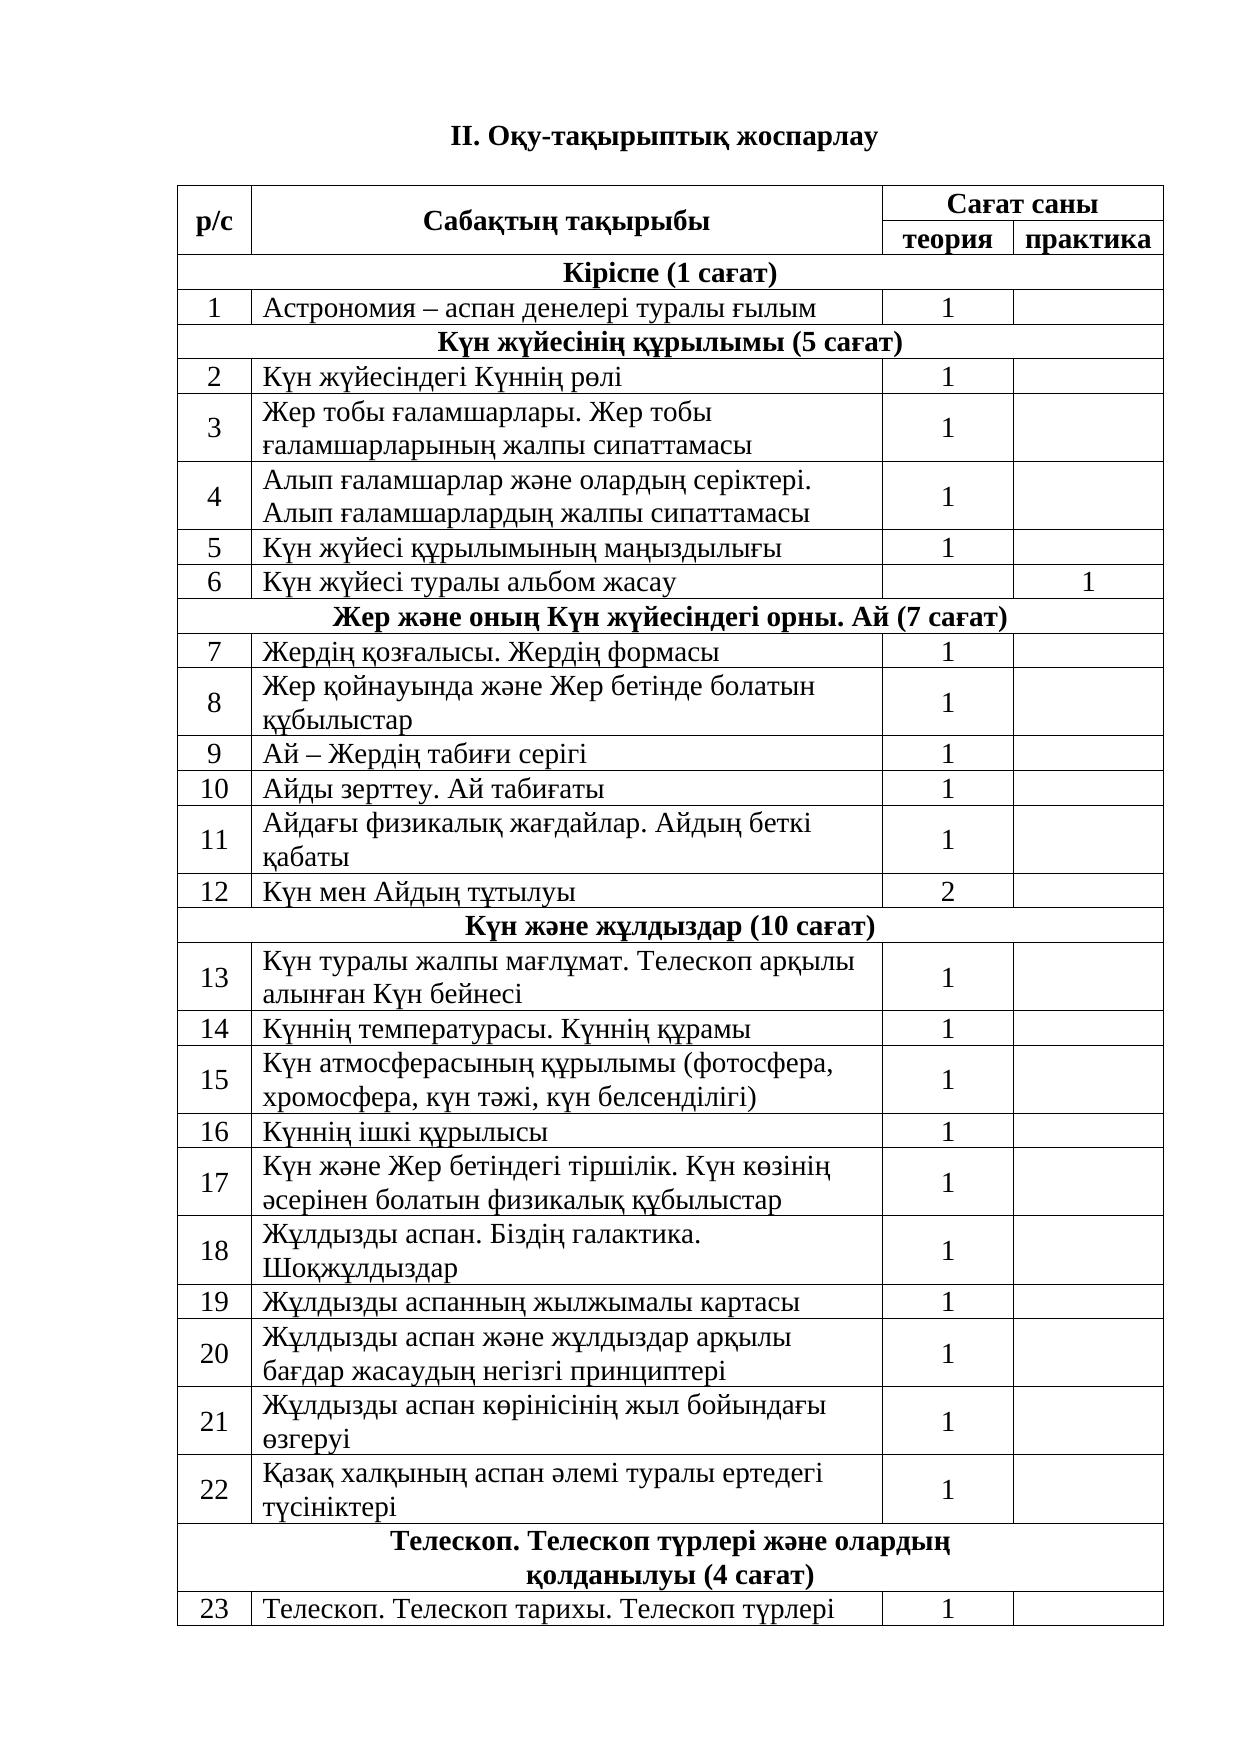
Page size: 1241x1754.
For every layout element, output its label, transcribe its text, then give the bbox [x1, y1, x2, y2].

table_cell 15 [178, 1046, 251, 1113]
table_cell 1 [883, 1319, 1013, 1386]
table_cell Жұлдызды аспан. Біздің галактика. Шоқжұлдыздар [252, 1216, 882, 1283]
table_cell 10 [178, 771, 251, 804]
table_cell [1014, 806, 1163, 873]
table_cell 5 [178, 530, 251, 563]
table_cell [1014, 1148, 1163, 1215]
table_cell [1014, 634, 1163, 667]
table_header Сағат саны [883, 186, 1163, 220]
table_cell [1014, 771, 1163, 804]
table_cell 1 [883, 530, 1013, 563]
table_cell Күн атмосферасының құрылымы (фотосфера, хромосфера, күн тәжі, күн белсенділігі) [252, 1046, 882, 1113]
table_cell 1 [883, 1285, 1013, 1318]
table_cell практика [1014, 221, 1163, 254]
table_cell [1014, 943, 1163, 1010]
table_cell Телескоп. Телескоп тарихы. Телескоп түрлері [252, 1592, 882, 1625]
table_cell Күннің ішкі құрылысы [252, 1114, 882, 1147]
table_cell 1 [883, 1011, 1013, 1044]
table_cell 1 [883, 1148, 1013, 1215]
table_cell Жердің қозғалысы. Жердің формасы [252, 634, 882, 667]
table_cell Жер қойнауында және Жер бетінде болатын құбылыстар [252, 668, 882, 735]
table_cell Күн мен Айдың тұтылуы [252, 874, 882, 907]
table_cell Жұлдызды аспан көрінісінің жыл бойындағы өзгеруі [252, 1387, 882, 1454]
table_cell Айдағы физикалық жағдайлар. Айдың беткі қабаты [252, 806, 882, 873]
table_cell [1014, 359, 1163, 393]
table_cell [1014, 1046, 1163, 1113]
table_cell 20 [178, 1319, 251, 1386]
table_cell Кіріспе (1 сағат) [178, 255, 1163, 289]
table_cell 2 [883, 874, 1013, 907]
table_cell 19 [178, 1285, 251, 1318]
table_header Сабақтың тақырыбы [252, 186, 882, 254]
table_cell 1 [883, 462, 1013, 529]
table_cell [1014, 874, 1163, 907]
table_cell 1 [883, 634, 1013, 667]
table_cell Ай – Жердің табиғи серігі [252, 736, 882, 770]
table_cell [1014, 530, 1163, 563]
table_cell [1014, 1011, 1163, 1044]
table_cell 1 [178, 290, 251, 323]
table_cell 1 [883, 359, 1013, 393]
table_cell 21 [178, 1387, 251, 1454]
table_cell [1014, 736, 1163, 770]
table_cell 1 [883, 1387, 1013, 1454]
table_cell 12 [178, 874, 251, 907]
table_cell Күн жүйесінің құрылымы (5 сағат) [178, 325, 1163, 358]
table_cell [1014, 290, 1163, 323]
table_cell 17 [178, 1148, 251, 1215]
text ІІ. Оқу-тақырыптық жоспарлау [177, 118, 1152, 152]
table_cell 9 [178, 736, 251, 770]
table_cell 1 [883, 668, 1013, 735]
table_cell 14 [178, 1011, 251, 1044]
table_cell Алып ғаламшарлар және олардың серіктері. Алып ғаламшарлардың жалпы сипаттамасы [252, 462, 882, 529]
table_cell [883, 565, 1013, 598]
table_cell [1014, 1285, 1163, 1318]
table_cell 1 [883, 806, 1013, 873]
table_cell Жер және оның Күн жүйесіндегі орны. Ай (7 сағат) [178, 599, 1163, 633]
table_cell [1014, 462, 1163, 529]
table_cell 1 [883, 394, 1013, 461]
table_cell 1 [883, 771, 1013, 804]
table_cell Күн жүйесі құрылымының маңыздылығы [252, 530, 882, 563]
table_cell 1 [883, 1046, 1013, 1113]
table_cell Күн және жұлдыздар (10 сағат) [178, 908, 1163, 942]
table_cell 1 [883, 736, 1013, 770]
table_cell 13 [178, 943, 251, 1010]
table_cell Телескоп. Телескоп түрлері және олардың қолданылуы (4 сағат) [178, 1524, 1163, 1591]
table_cell 2 [178, 359, 251, 393]
table_cell Жұлдызды аспан және жұлдыздар арқылы бағдар жасаудың негізгі принциптері [252, 1319, 882, 1386]
table_cell Күн жүйесі туралы альбом жасау [252, 565, 882, 598]
table_header р/с [178, 186, 251, 254]
table_cell 22 [178, 1455, 251, 1522]
table_cell 8 [178, 668, 251, 735]
table_cell 1 [883, 943, 1013, 1010]
table_cell 1 [1014, 565, 1163, 598]
table_cell [1014, 1114, 1163, 1147]
table_cell 18 [178, 1216, 251, 1283]
table_cell Астрономия – аспан денелері туралы ғылым [252, 290, 882, 323]
table_cell 1 [883, 1114, 1013, 1147]
table_cell 23 [178, 1592, 251, 1625]
table_cell [1014, 1319, 1163, 1386]
table_cell [1014, 668, 1163, 735]
table_cell теория [883, 221, 1013, 254]
table_cell Күн туралы жалпы мағлұмат. Телескоп арқылы алынған Күн бейнесі [252, 943, 882, 1010]
table_cell Жұлдызды аспанның жылжымалы картасы [252, 1285, 882, 1318]
table_cell 6 [178, 565, 251, 598]
table_cell [1014, 1216, 1163, 1283]
table_cell Жер тобы ғаламшарлары. Жер тобы ғаламшарларының жалпы сипаттамасы [252, 394, 882, 461]
table_cell 1 [883, 1455, 1013, 1522]
table_cell 1 [883, 290, 1013, 323]
table_cell 1 [883, 1216, 1013, 1283]
table_cell Күннің температурасы. Күннің құрамы [252, 1011, 882, 1044]
table_cell Күн жүйесіндегі Күннің рөлі [252, 359, 882, 393]
table_cell 3 [178, 394, 251, 461]
table_cell 4 [178, 462, 251, 529]
table_cell Қазақ халқының аспан әлемі туралы ертедегі түсініктері [252, 1455, 882, 1522]
table_cell Күн және Жер бетіндегі тіршілік. Күн көзінің әсерінен болатын физикалық құбылыстар [252, 1148, 882, 1215]
table_cell [1014, 1387, 1163, 1454]
table_cell [1014, 1455, 1163, 1522]
table_cell 11 [178, 806, 251, 873]
table_cell 7 [178, 634, 251, 667]
table_cell [1014, 1592, 1163, 1625]
table_cell 16 [178, 1114, 251, 1147]
table_cell [1014, 394, 1163, 461]
table_cell 1 [883, 1592, 1013, 1625]
table_cell Айды зерттеу. Ай табиғаты [252, 771, 882, 804]
